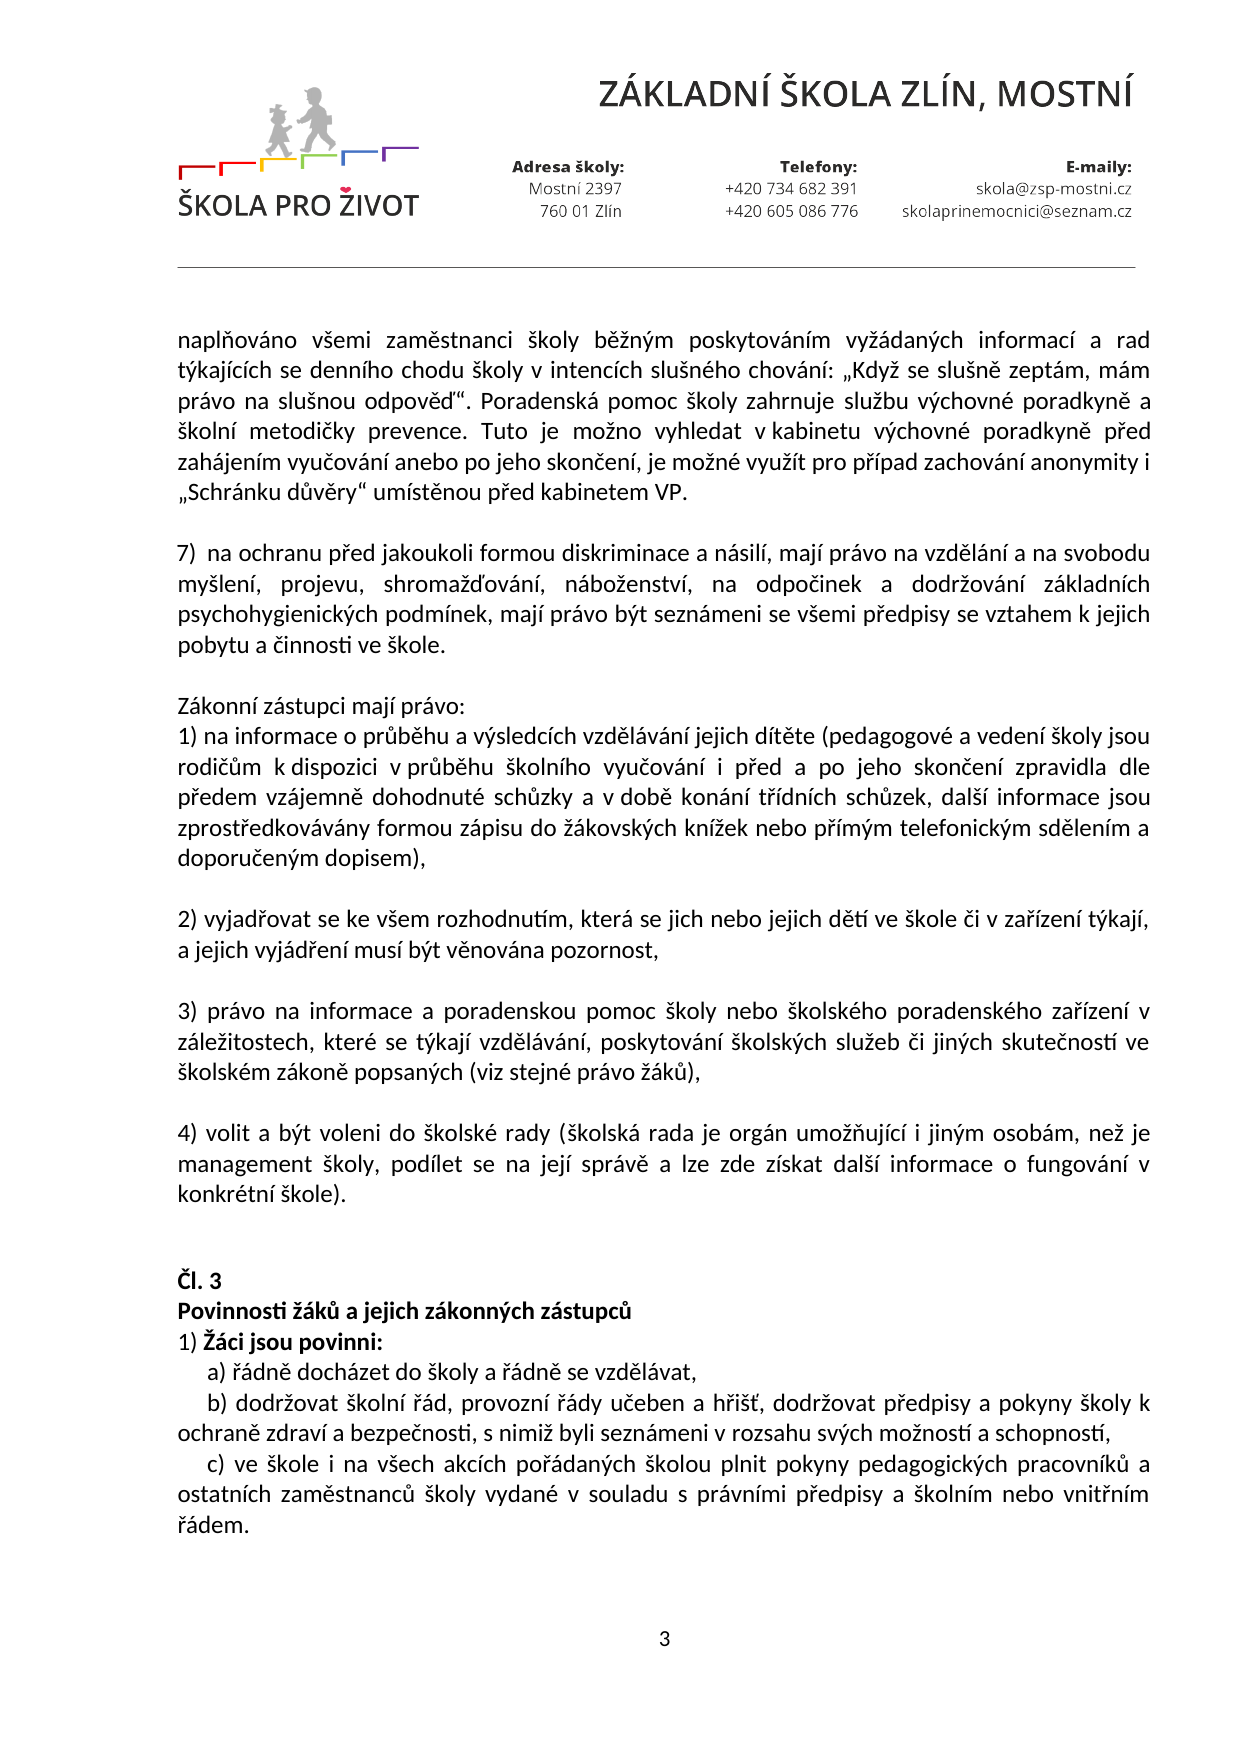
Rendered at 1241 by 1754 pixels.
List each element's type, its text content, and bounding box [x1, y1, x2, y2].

text 4) volit a být voleni do školské rady (školská rada je orgán umožňující i jiným osobám, než je management školy, podílet se na její správě a lze zde získat další informace o fungování v konkrétní škole). [177, 1087, 1152, 1209]
text Zákonní zástupci mají právo: [177, 690, 1152, 721]
text b) dodržovat školní řád, provozní řády učeben a hřišť, dodržovat předpisy a pokyny školy k ochraně zdraví a bezpečnosti, s nimiž byli seznámeni v rozsahu svých možností a schopností, [177, 1387, 1152, 1448]
text 3) právo na informace a poradenskou pomoc školy nebo školského poradenského zařízení v záležitostech, které se týkají vzdělávání, poskytování školských služeb či jiných skutečností ve školském zákoně popsaných (viz stejné právo žáků), [177, 965, 1152, 1087]
picture [177, 73, 1136, 268]
text 1) na informace o průběhu a výsledcích vzdělávání jejich dítěte (pedagogové a vedení školy jsou rodičům k dispozici v průběhu školního vyučování i před a po jeho skončení zpravidla dle předem vzájemně dohodnuté schůzky a v době konání třídních schůzek, další informace jsou zprostředkovávány formou zápisu do žákovských knížek nebo přímým telefonickým sdělením a doporučeným dopisem), [177, 721, 1152, 873]
text Čl. 3 [177, 1265, 1152, 1295]
text 1) Žáci jsou povinni: [177, 1326, 1152, 1356]
text a) řádně docházet do školy a řádně se vzdělávat, [177, 1356, 1152, 1387]
text c) ve škole i na všech akcích pořádaných školou plnit pokyny pedagogických pracovníků a ostatních zaměstnanců školy vydané v souladu s právními předpisy a školním nebo vnitřním řádem. [177, 1448, 1152, 1539]
text 2) vyjadřovat se ke všem rozhodnutím, která se jich nebo jejich dětí ve škole či v zařízení týkají, a jejich vyjádření musí být věnována pozornost, [177, 873, 1152, 965]
text Povinnosti žáků a jejich zákonných zástupců [177, 1295, 1152, 1326]
list na ochranu před jakoukoli formou diskriminace a násilí, mají právo na vzdělání a na svobodu myšlení, projevu, shromažďování, náboženství, na odpočinek a dodržování základních psychohygienických podmínek, mají právo být seznámeni se všemi předpisy se vztahem k jejich pobytu a činnosti ve škole. [176, 537, 1152, 659]
